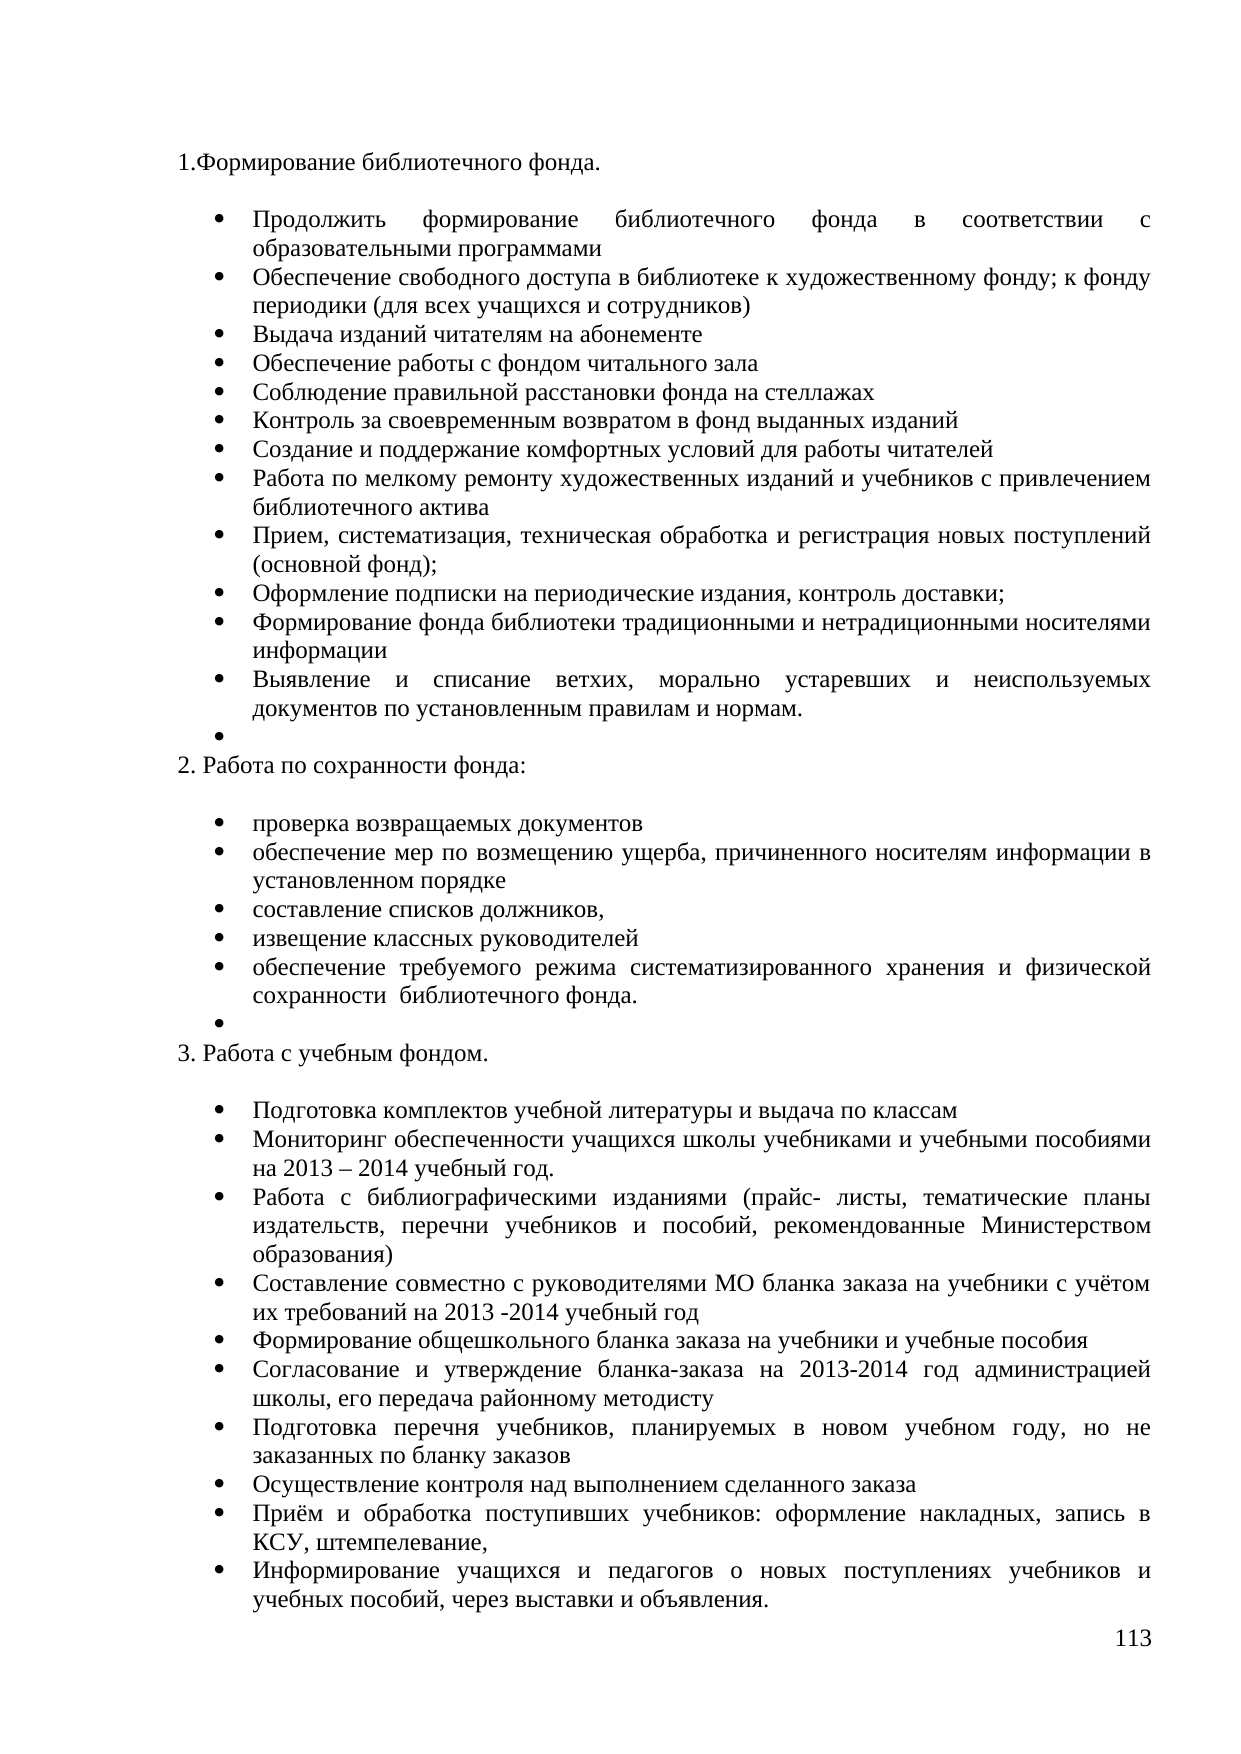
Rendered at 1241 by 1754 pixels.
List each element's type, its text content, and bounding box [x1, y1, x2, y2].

list Мониторинг обеспеченности учащихся школы учебниками и учебными пособиями на 2013 – 2014 учебный год. [215, 1124, 1152, 1182]
list Обеспечение свободного доступа в библиотеке к художественному фонду; к фонду периодики (для всех учащихся и сотрудников) [215, 262, 1152, 319]
text 3. Работа с учебным фондом. [177, 1038, 1152, 1067]
list Продолжить формирование библиотечного фонда в соответствии с образовательными программами [215, 204, 1152, 262]
list Согласование и утверждение бланка-заказа на 2013-2014 год администрацией школы, его передача районному методисту [215, 1354, 1152, 1412]
list составление списков должников, [215, 894, 1152, 923]
text 2. Работа по сохранности фонда: [177, 751, 1152, 779]
list Осуществление контроля над выполнением сделанного заказа [215, 1469, 1152, 1498]
list Информирование учащихся и педагогов о новых поступлениях учебников и учебных пособий, через выставки и объявления. [215, 1556, 1152, 1613]
list Контроль за своевременным возвратом в фонд выданных изданий [215, 406, 1152, 434]
list Приём и обработка поступивших учебников: оформление накладных, запись в КСУ, штемпелевание, [215, 1498, 1152, 1556]
list Подготовка комплектов учебной литературы и выдача по классам [215, 1096, 1152, 1124]
list Выдача изданий читателям на абонементе [215, 319, 1152, 348]
list Работа по мелкому ремонту художественных изданий и учебников с привлечением библиотечного актива [215, 463, 1152, 521]
text 1.Формирование библиотечного фонда. [177, 147, 1152, 176]
list Формирование фонда библиотеки традиционными и нетрадиционными носителями информации [215, 607, 1152, 664]
list Обеспечение работы с фондом читального зала [215, 348, 1152, 377]
list Работа с библиографическими изданиями (прайс- листы, тематические планы издательств, перечни учебников и пособий, рекомендованные Министерством образования) [215, 1182, 1152, 1268]
list Формирование общешкольного бланка заказа на учебники и учебные пособия [215, 1326, 1152, 1354]
list извещение классных руководителей [215, 923, 1152, 952]
list Подготовка перечня учебников, планируемых в новом учебном году, но не заказанных по бланку заказов [215, 1412, 1152, 1469]
list Составление совместно с руководителями МО бланка заказа на учебники с учётом их требований на 2013 -2014 учебный год [215, 1268, 1152, 1326]
list Создание и поддержание комфортных условий для работы читателей [215, 434, 1152, 463]
list обеспечение требуемого режима систематизированного хранения и физической сохранности библиотечного фонда. [215, 952, 1152, 1009]
list Соблюдение правильной расстановки фонда на стеллажах [215, 377, 1152, 406]
list Прием, систематизация, техническая обработка и регистрация новых поступлений (основной фонд); [215, 521, 1152, 578]
list обеспечение мер по возмещению ущерба, причиненного носителям информации в установленном порядке [215, 837, 1152, 894]
list Оформление подписки на периодические издания, контроль доставки; [215, 578, 1152, 607]
list проверка возвращаемых документов [215, 808, 1152, 837]
list Выявление и списание ветхих, морально устаревших и неиспользуемых документов по установленным правилам и нормам. [215, 664, 1152, 722]
